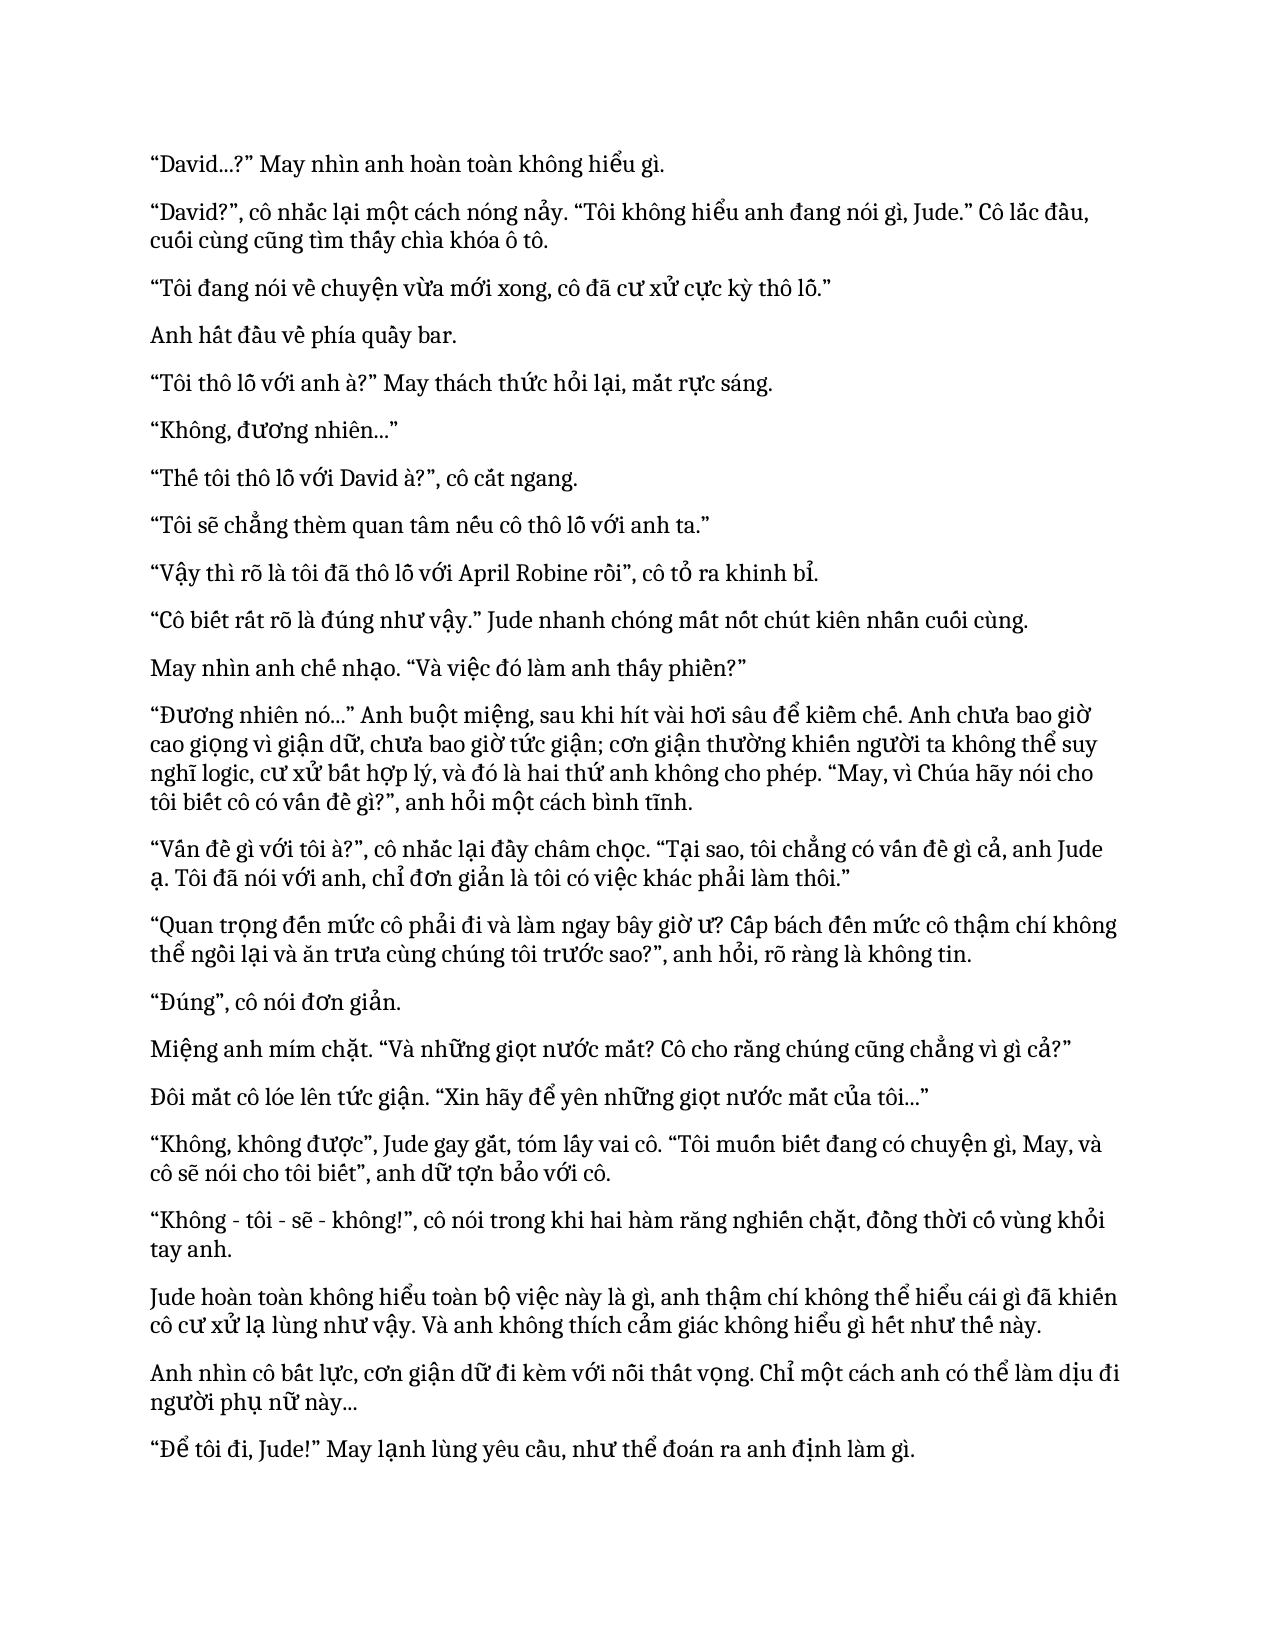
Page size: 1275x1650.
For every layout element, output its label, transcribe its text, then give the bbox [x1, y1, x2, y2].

text “Thế tôi thô lỗ với David à?”, cô cắt ngang. [150, 464, 1125, 492]
text “Cô biết rất rõ là đúng như vậy.” Jude nhanh chóng mất nốt chút kiên nhẫn cuối cùng. [150, 606, 1125, 635]
text “Tôi sẽ chẳng thèm quan tâm nếu cô thô lỗ với anh ta.” [150, 511, 1125, 540]
text “Đương nhiên nó...” Anh buột miệng, sau khi hít vài hơi sâu để kiềm chế. Anh chưa bao giờ cao giọng vì giận dữ, chưa bao giờ tức giận; cơn giận thường khiến người ta không thể suy nghĩ logic, cư xử bất hợp lý, và đó là hai thứ anh không cho phép. “May, vì Chúa hãy nói cho tôi biết cô có vấn đề gì?”, anh hỏi một cách bình tĩnh. [150, 701, 1125, 816]
text “Để tôi đi, Jude!” May lạnh lùng yêu cầu, như thể đoán ra anh định làm gì. [150, 1435, 1125, 1464]
text “Không - tôi - sẽ - không!”, cô nói trong khi hai hàm răng nghiến chặt, đồng thời cố vùng khỏi tay anh. [150, 1206, 1125, 1264]
text Miệng anh mím chặt. “Và những giọt nước mắt? Cô cho rằng chúng cũng chẳng vì gì cả?” [150, 1035, 1125, 1064]
text “Không, đương nhiên...” [150, 416, 1125, 445]
text Anh nhìn cô bất lực, cơn giận dữ đi kèm với nỗi thất vọng. Chỉ một cách anh có thể làm dịu đi người phụ nữ này... [150, 1359, 1125, 1416]
text May nhìn anh chế nhạo. “Và việc đó làm anh thấy phiền?” [150, 654, 1125, 682]
text “Tôi thô lỗ với anh à?” May thách thức hỏi lại, mắt rực sáng. [150, 369, 1125, 397]
text “Tôi đang nói về chuyện vừa mới xong, cô đã cư xử cực kỳ thô lỗ.” [150, 274, 1125, 302]
text “David?”, cô nhắc lại một cách nóng nảy. “Tôi không hiểu anh đang nói gì, Jude.” Cô lắc đầu, cuối cùng cũng tìm thấy chìa khóa ô tô. [150, 197, 1125, 255]
text “Đúng”, cô nói đơn giản. [150, 987, 1125, 1016]
text “David...?” May nhìn anh hoàn toàn không hiểu gì. [150, 150, 1125, 179]
text Anh hất đầu về phía quầy bar. [150, 321, 1125, 350]
text Đôi mắt cô lóe lên tức giận. “Xin hãy để yên những giọt nước mắt của tôi...” [150, 1082, 1125, 1111]
text “Không, không được”, Jude gay gắt, tóm lấy vai cô. “Tôi muốn biết đang có chuyện gì, May, và cô sẽ nói cho tôi biết”, anh dữ tợn bảo với cô. [150, 1130, 1125, 1187]
text “Vấn đề gì với tôi à?”, cô nhắc lại đầy châm chọc. “Tại sao, tôi chẳng có vấn đề gì cả, anh Jude ạ. Tôi đã nói với anh, chỉ đơn giản là tôi có việc khác phải làm thôi.” [150, 835, 1125, 892]
text “Vậy thì rõ là tôi đã thô lỗ với April Robine rồi”, cô tỏ ra khinh bỉ. [150, 559, 1125, 587]
text “Quan trọng đến mức cô phải đi và làm ngay bây giờ ư? Cấp bách đến mức cô thậm chí không thể ngồi lại và ăn trưa cùng chúng tôi trước sao?”, anh hỏi, rõ ràng là không tin. [150, 911, 1125, 969]
text Jude hoàn toàn không hiểu toàn bộ việc này là gì, anh thậm chí không thể hiểu cái gì đã khiến cô cư xử lạ lùng như vậy. Và anh không thích cảm giác không hiểu gì hết như thế này. [150, 1282, 1125, 1340]
